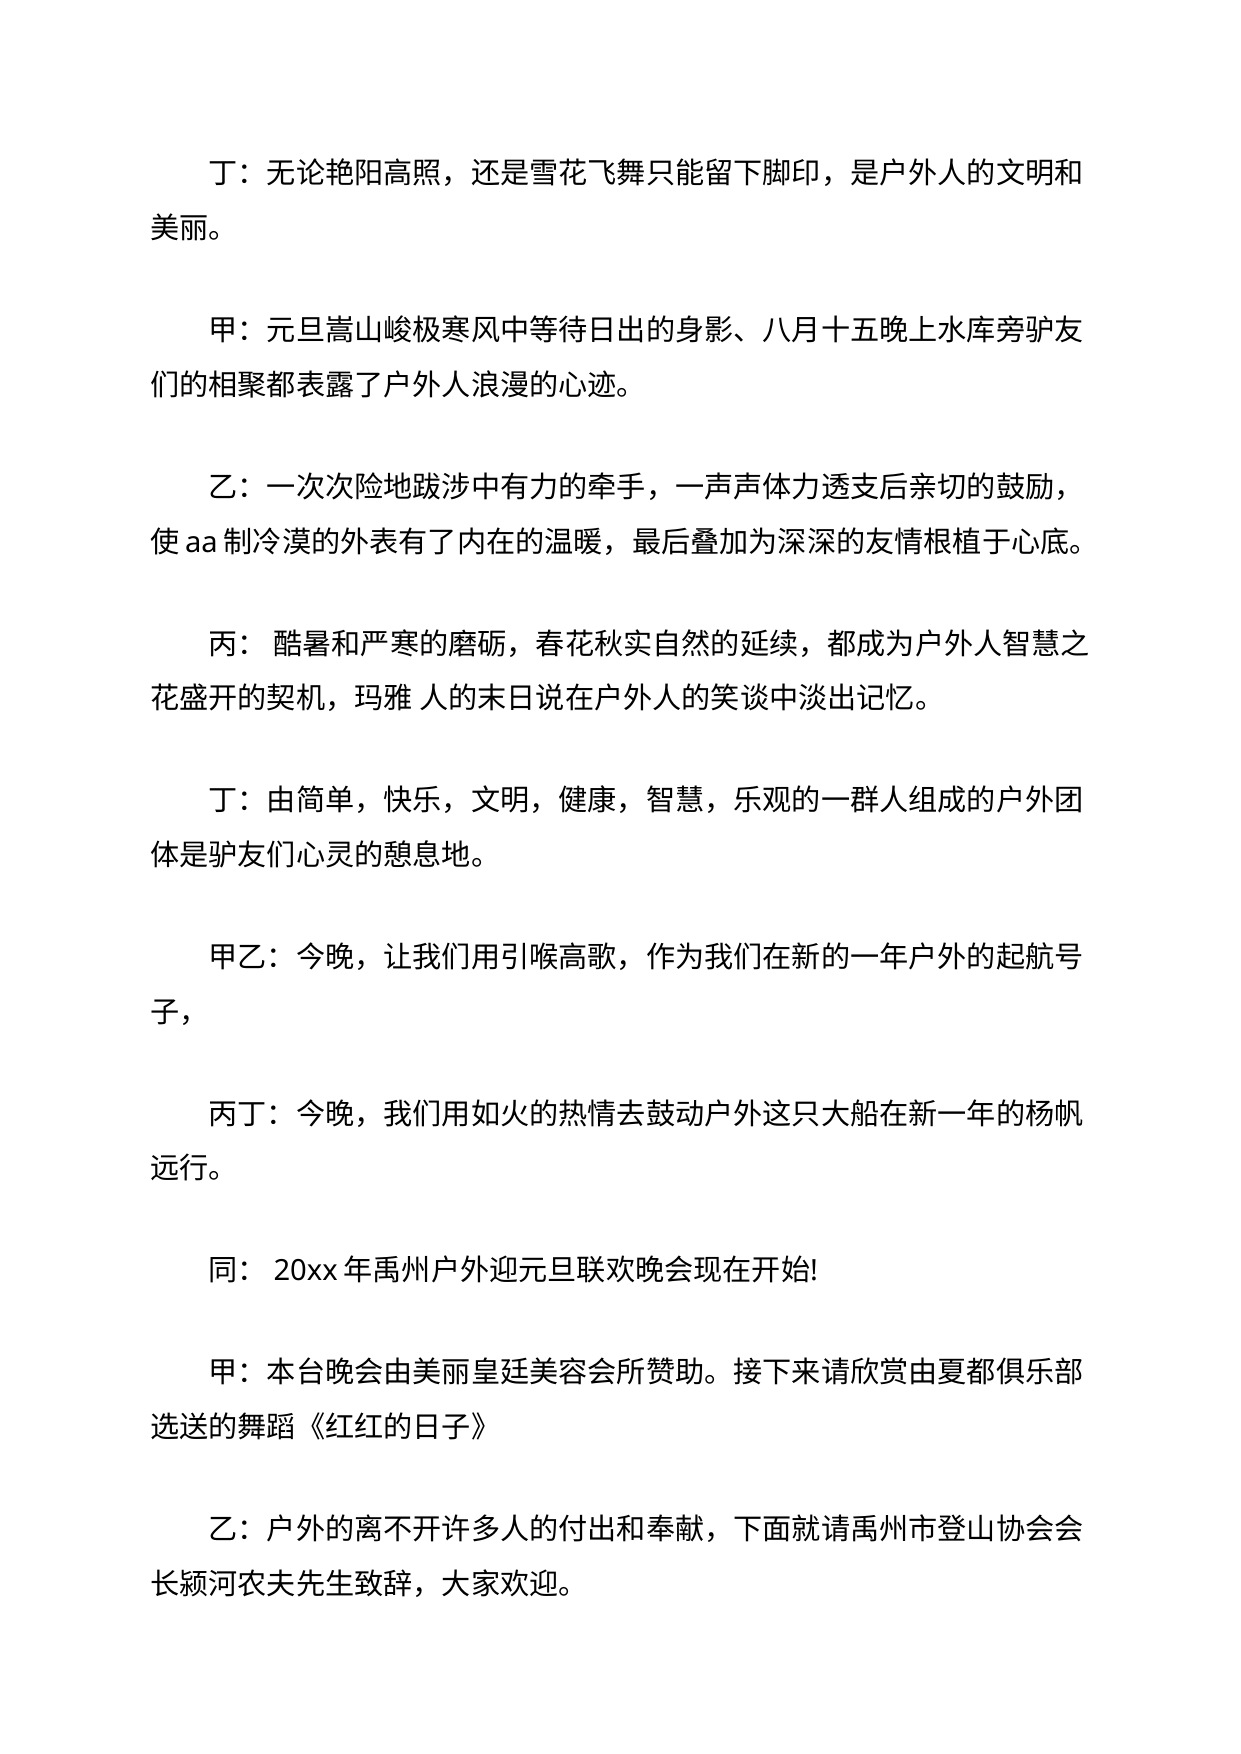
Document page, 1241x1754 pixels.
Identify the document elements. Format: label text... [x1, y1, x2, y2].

text 乙：一次次险地跋涉中有力的牵手，一声声体力透支后亲切的鼓励，使aa制冷漠的外表有了内在的温暖，最后叠加为深深的友情根植于心底。 [150, 463, 1090, 561]
text 乙：户外的离不开许多人的付出和奉献，下面就请禹州市登山协会会长颍河农夫先生致辞，大家欢迎。 [150, 1506, 1090, 1603]
text 甲乙：今晚，让我们用引喉高歌，作为我们在新的一年户外的起航号子， [150, 933, 1090, 1031]
text 丁：由简单，快乐，文明，健康，智慧，乐观的一群人组成的户外团体是驴友们心灵的憩息地。 [150, 777, 1090, 874]
text 丙： 酷暑和严寒的磨砺，春花秋实自然的延续，都成为户外人智慧之花盛开的契机，玛雅 人的末日说在户外人的笑谈中淡出记忆。 [150, 620, 1090, 717]
text 甲：元旦嵩山峻极寒风中等待日出的身影、八月十五晚上水库旁驴友们的相聚都表露了户外人浪漫的心迹。 [150, 307, 1090, 404]
text 丙丁：今晚，我们用如火的热情去鼓动户外这只大船在新一年的杨帆远行。 [150, 1090, 1090, 1187]
text 同： 20xx年禹州户外迎元旦联欢晚会现在开始! [150, 1247, 1090, 1289]
text 甲：本台晚会由美丽皇廷美容会所赞助。接下来请欣赏由夏都俱乐部选送的舞蹈《红红的日子》 [150, 1349, 1090, 1446]
text 丁：无论艳阳高照，还是雪花飞舞只能留下脚印，是户外人的文明和美丽。 [150, 150, 1090, 247]
